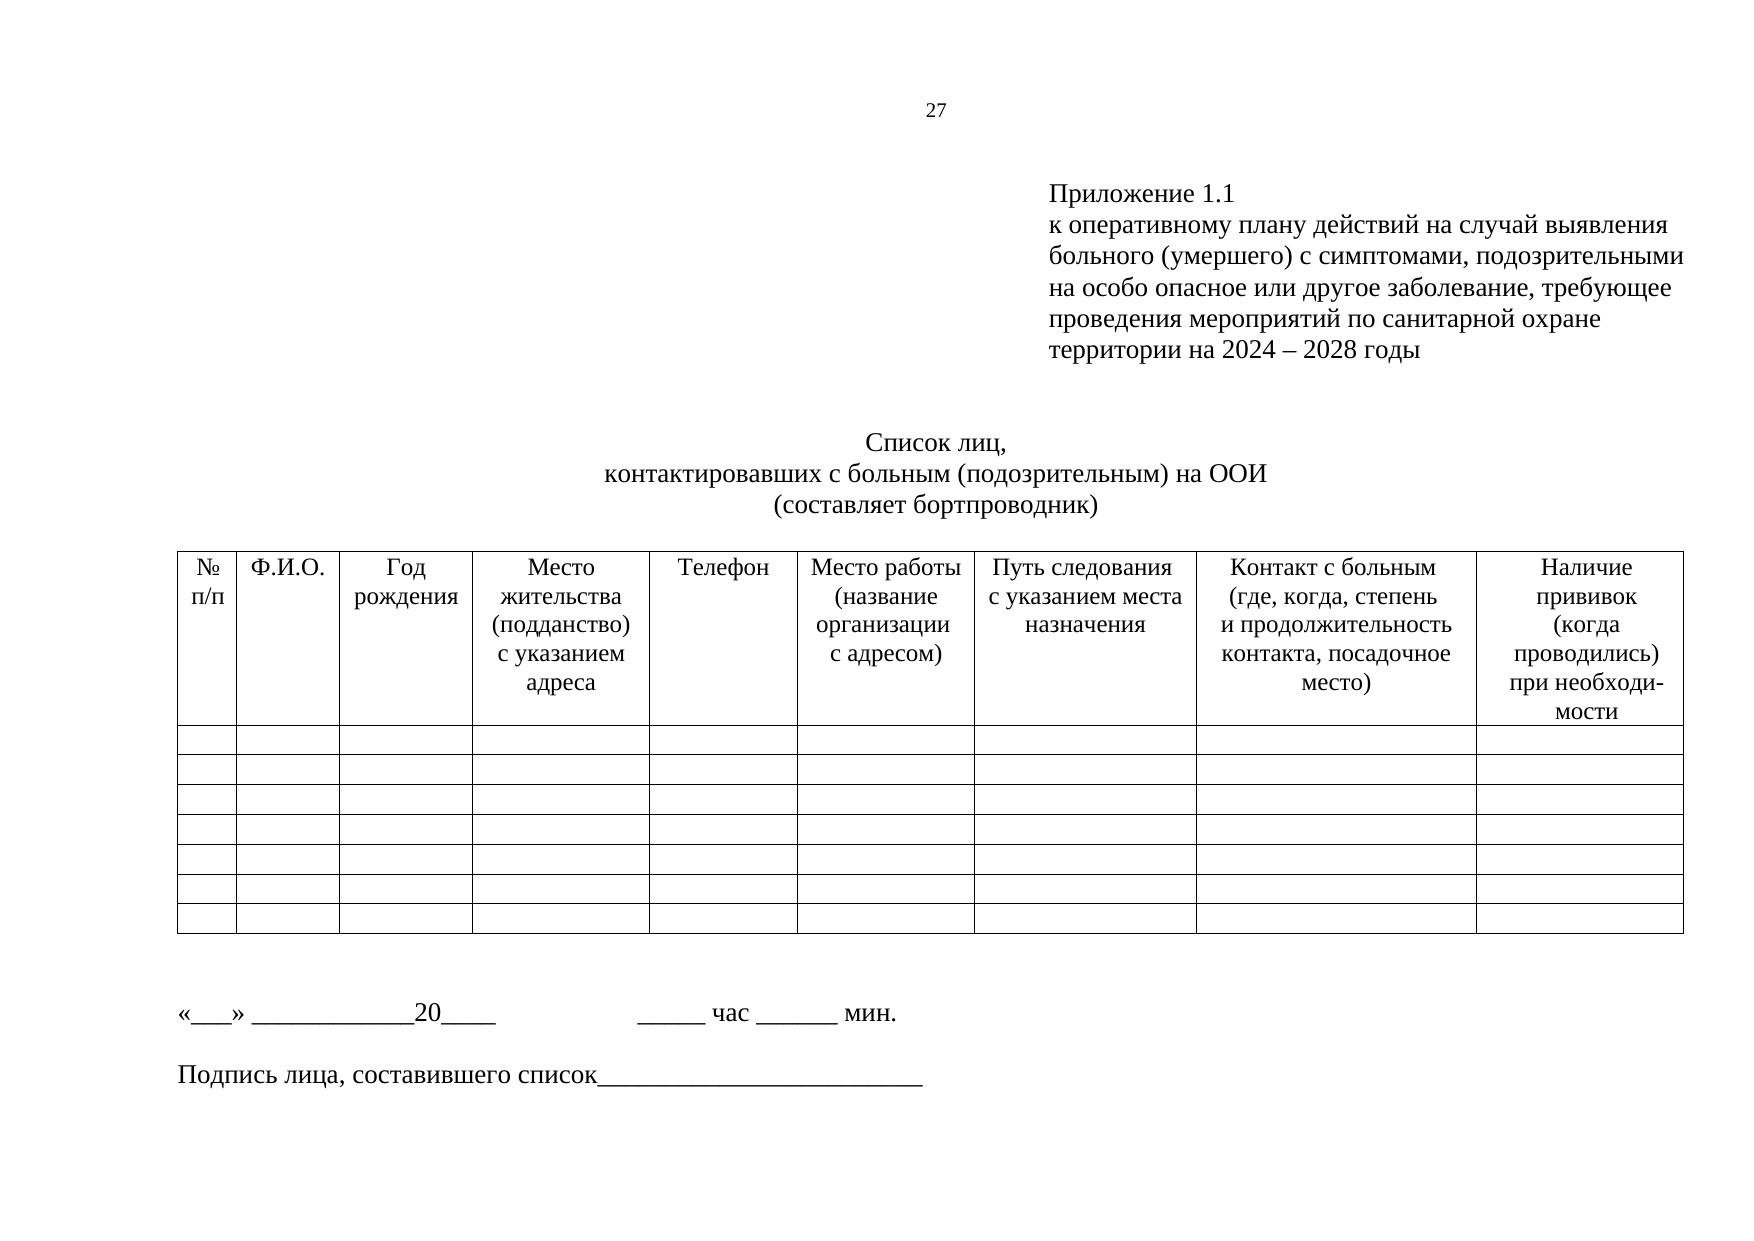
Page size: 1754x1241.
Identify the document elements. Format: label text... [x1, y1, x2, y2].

table_header Место жительства (подданство) с указанием адреса [473, 552, 649, 724]
table_cell [237, 875, 339, 903]
table_header Контакт с больным (где, когда, степень и продолжительность контакта, посадочное место) [1197, 552, 1476, 724]
table_cell [237, 785, 339, 814]
table_cell [1477, 904, 1683, 933]
table_cell [1477, 755, 1683, 784]
table_cell [237, 845, 339, 873]
table_header Телефон [650, 552, 797, 724]
table_cell [340, 845, 472, 873]
table_header Наличие прививок (когда проводились) при необходи-мости [1477, 552, 1683, 724]
table_cell [340, 726, 472, 754]
table_cell [473, 904, 649, 933]
table_cell [473, 815, 649, 844]
table_cell [650, 904, 797, 933]
text «___» ____________20____ _____ час ______ мин. [177, 996, 1695, 1027]
table_cell [178, 904, 236, 933]
table_cell [178, 815, 236, 844]
table_cell [798, 755, 974, 784]
text контактировавших с больным (подозрительным) на ООИ [177, 457, 1695, 489]
table_cell [650, 785, 797, 814]
table_cell [178, 785, 236, 814]
table_cell [340, 785, 472, 814]
table_cell [473, 875, 649, 903]
text к оперативному плану действий на случай выявления больного (умершего) с симптомами, подозрительными на особо опасное или другое заболевание, требующее проведения мероприятий по санитарной охране территории на 2024 – 2028 годы [1048, 208, 1724, 364]
table_cell [178, 845, 236, 873]
table_cell [237, 815, 339, 844]
table_cell [975, 845, 1196, 873]
table_cell [975, 815, 1196, 844]
table_cell [237, 755, 339, 784]
table_header Год рождения [340, 552, 472, 724]
table_cell [1477, 875, 1683, 903]
table_cell [340, 815, 472, 844]
text Приложение 1.1 [1048, 177, 1695, 208]
table_header Путь следования с указанием места назначения [975, 552, 1196, 724]
table_cell [178, 755, 236, 784]
table_cell [798, 726, 974, 754]
table_cell [798, 845, 974, 873]
table_cell [340, 904, 472, 933]
table_cell [798, 904, 974, 933]
table_cell [1477, 815, 1683, 844]
table_cell [650, 755, 797, 784]
table_cell [975, 755, 1196, 784]
table_cell [1197, 815, 1476, 844]
table_cell [178, 726, 236, 754]
table_cell [1477, 726, 1683, 754]
table_header Место работы (название организации с адресом) [798, 552, 974, 724]
text (составляет бортпроводник) [177, 489, 1695, 520]
table_cell [473, 785, 649, 814]
table_cell [1197, 726, 1476, 754]
table_cell [473, 726, 649, 754]
table_cell [340, 755, 472, 784]
text Список лиц, [177, 426, 1695, 457]
table_cell [650, 845, 797, 873]
table_cell [975, 785, 1196, 814]
table_cell [975, 904, 1196, 933]
table_cell [650, 726, 797, 754]
table_cell [798, 785, 974, 814]
table_cell [237, 726, 339, 754]
table_cell [473, 755, 649, 784]
table_header № п/п [178, 552, 236, 724]
table_cell [1477, 785, 1683, 814]
table_cell [1197, 755, 1476, 784]
table_cell [1197, 904, 1476, 933]
table_cell [473, 845, 649, 873]
table_cell [650, 875, 797, 903]
table_cell [1477, 845, 1683, 873]
table_cell [798, 815, 974, 844]
table_cell [975, 875, 1196, 903]
table_cell [650, 815, 797, 844]
table_cell [1197, 875, 1476, 903]
table_cell [237, 904, 339, 933]
table_header Ф.И.О. [237, 552, 339, 724]
table_cell [340, 875, 472, 903]
table_cell [178, 875, 236, 903]
table_cell [975, 726, 1196, 754]
table_cell [1197, 845, 1476, 873]
table_cell [1197, 785, 1476, 814]
text Подпись лица, составившего список________________________ [177, 1059, 1695, 1090]
table_cell [798, 875, 974, 903]
